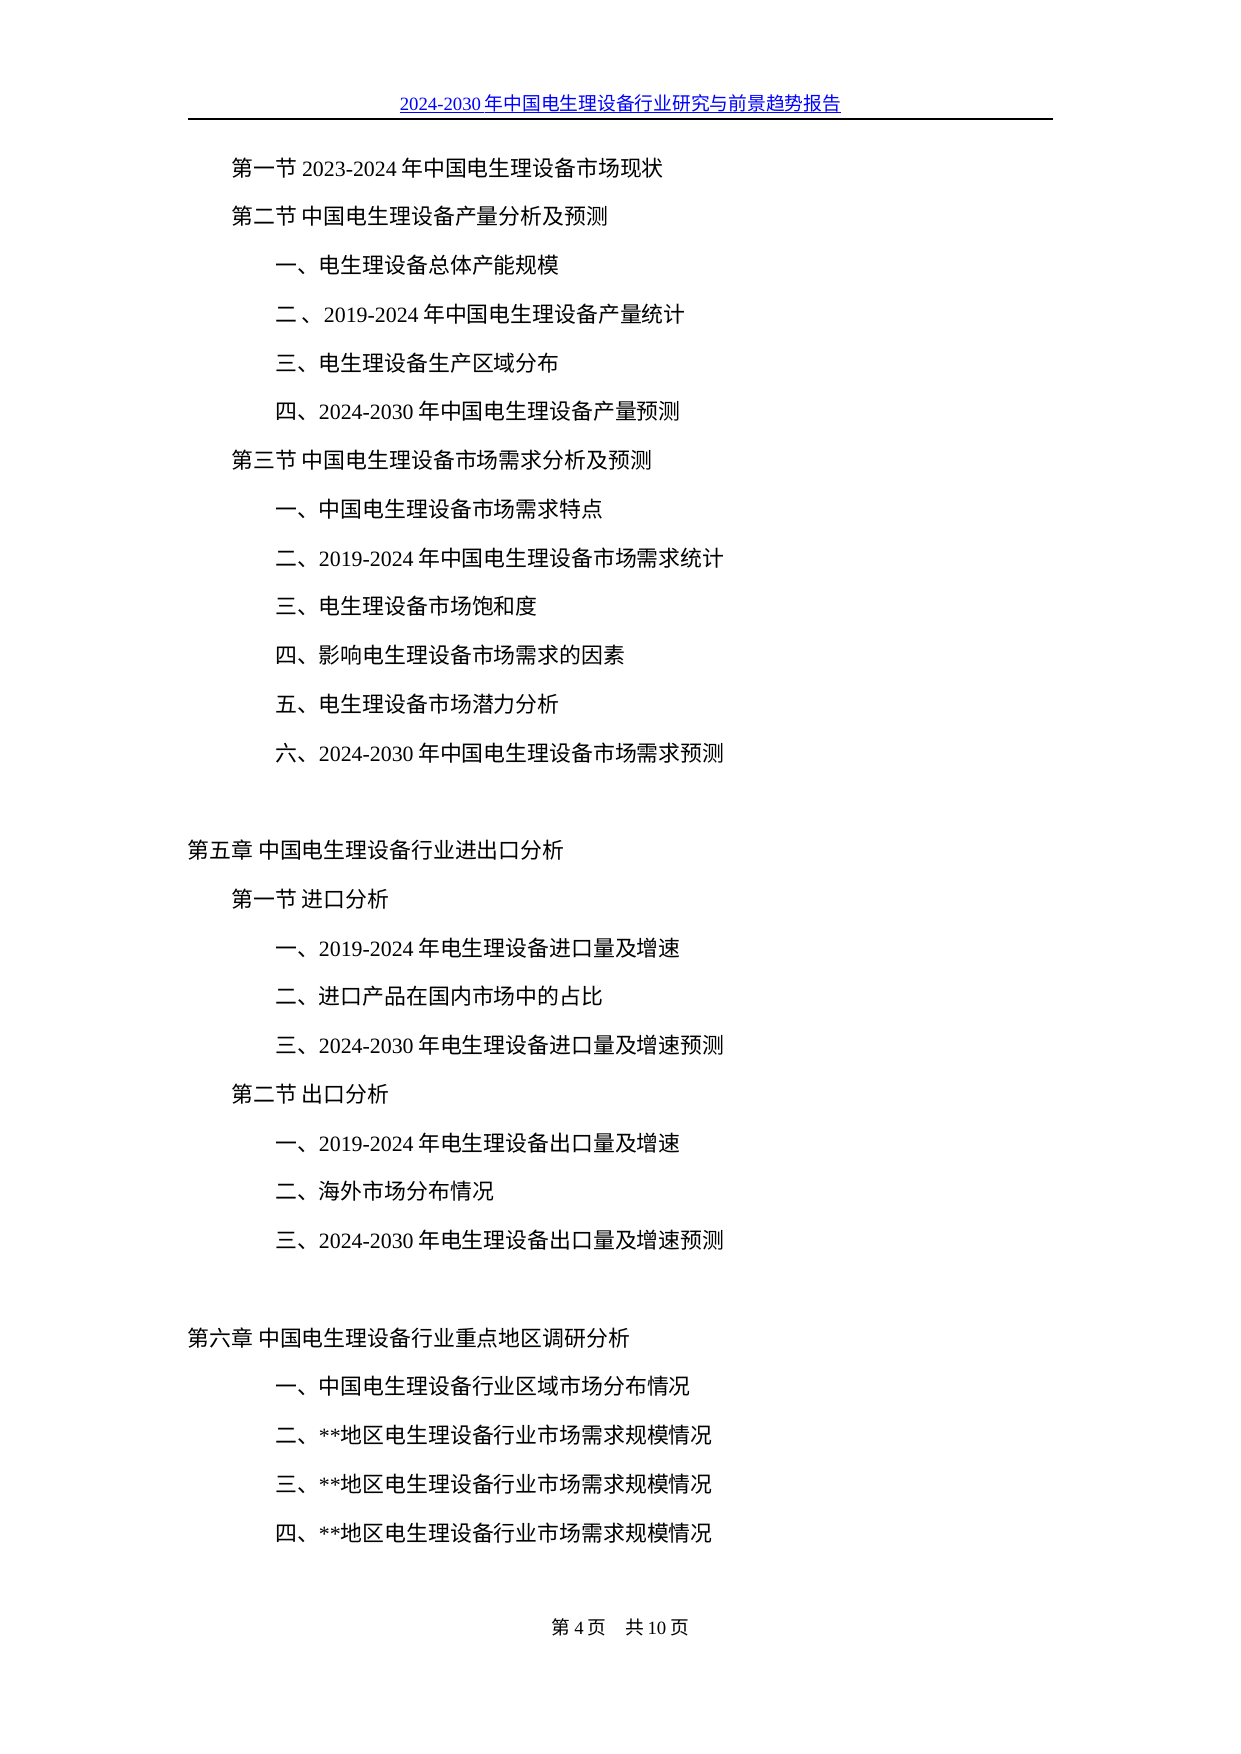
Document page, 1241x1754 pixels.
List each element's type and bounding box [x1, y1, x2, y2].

text [187, 150, 1053, 1548]
